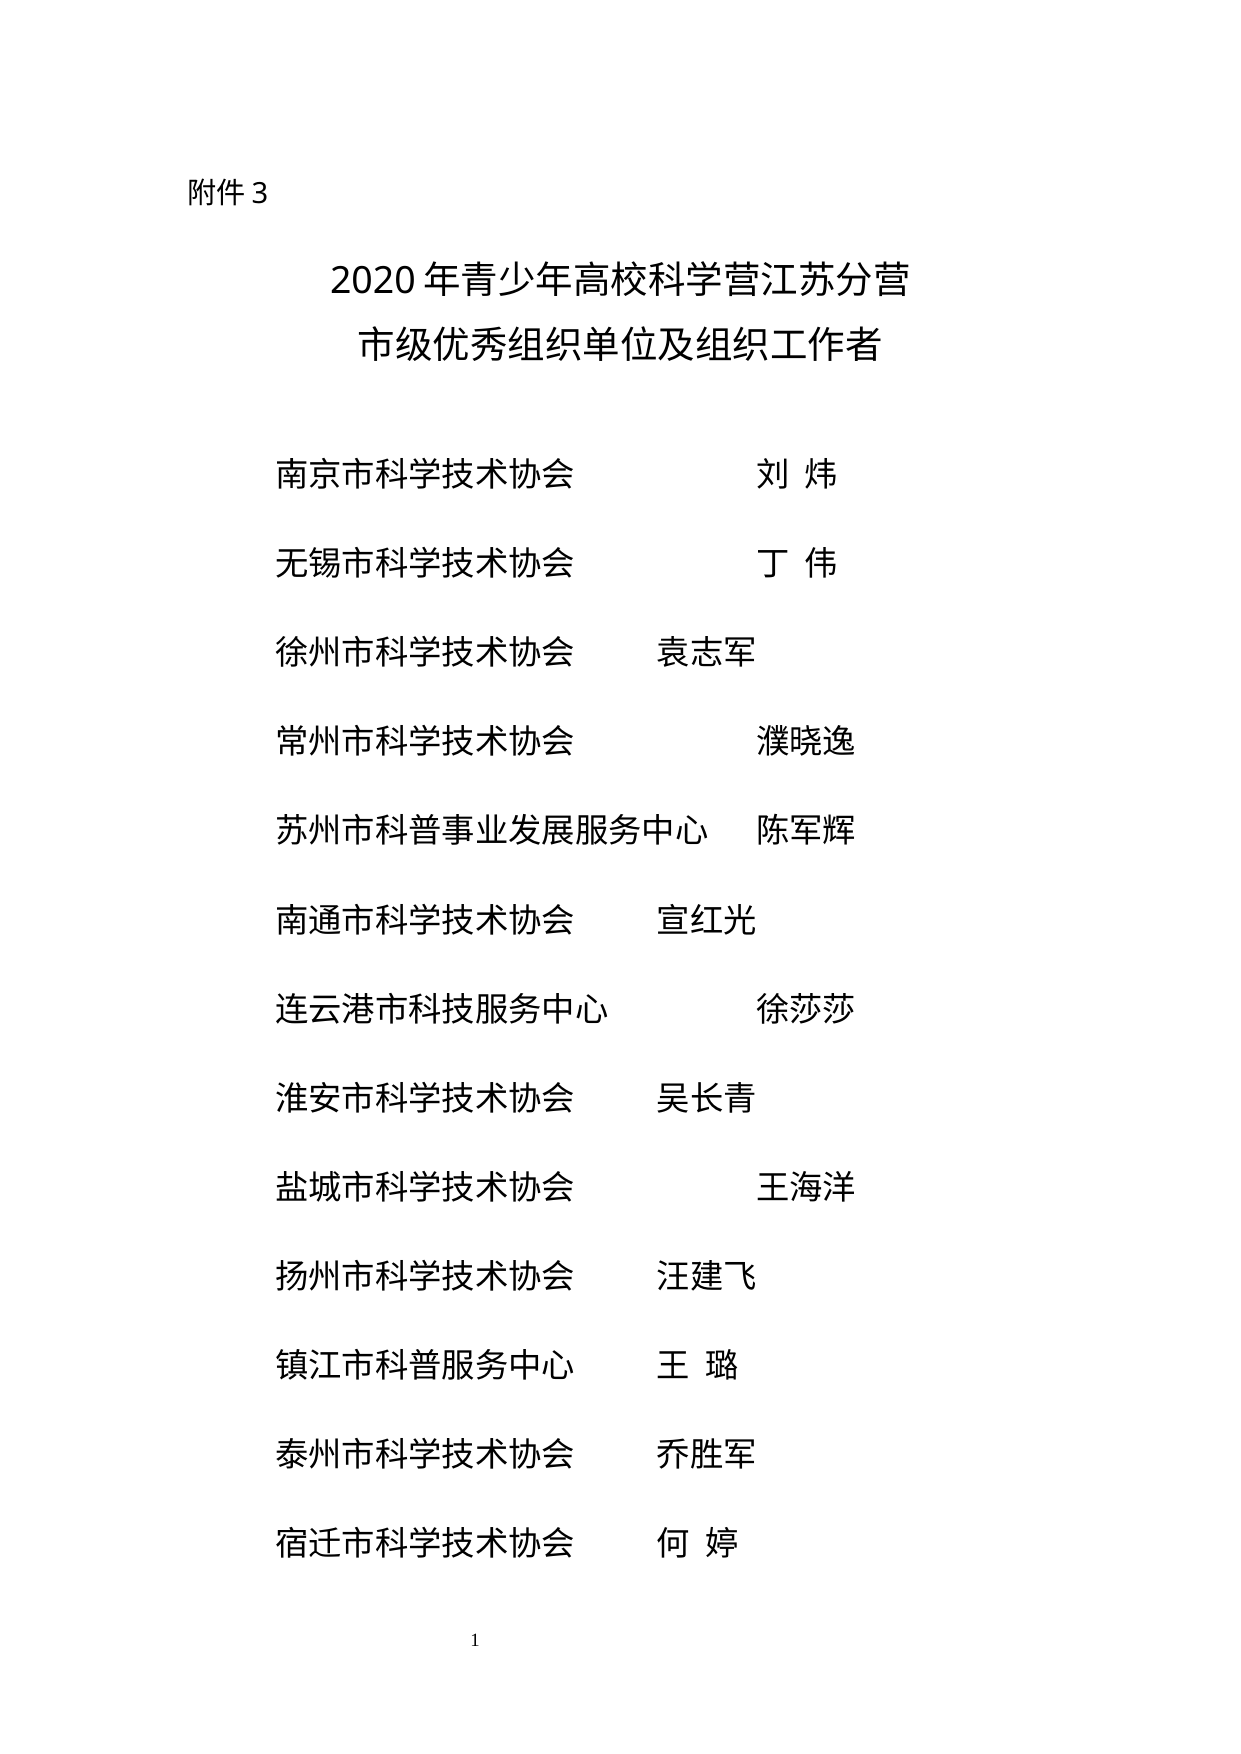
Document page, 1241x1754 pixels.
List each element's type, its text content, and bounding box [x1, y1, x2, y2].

text 附件3 [187, 158, 1053, 223]
text 2020年青少年高校科学营江苏分营 [187, 244, 1053, 309]
text 扬州市科学技术协会 汪建飞 [231, 1242, 1053, 1307]
text 南通市科学技术协会 宣红光 [231, 885, 1053, 950]
text 常州市科学技术协会 濮晓逸 [231, 707, 1053, 772]
text 镇江市科普服务中心 王 璐 [231, 1331, 1053, 1396]
text 泰州市科学技术协会 乔胜军 [231, 1420, 1053, 1485]
text 宿迁市科学技术协会 何 婷 [231, 1509, 1053, 1574]
text 苏州市科普事业发展服务中心 陈军辉 [231, 796, 1053, 861]
text 盐城市科学技术协会 王海洋 [231, 1152, 1053, 1217]
text 南京市科学技术协会 刘 炜 [231, 439, 1053, 504]
text 淮安市科学技术协会 吴长青 [231, 1063, 1053, 1128]
text 连云港市科技服务中心 徐莎莎 [231, 974, 1053, 1039]
text 市级优秀组织单位及组织工作者 [187, 309, 1053, 374]
text 无锡市科学技术协会 丁 伟 [231, 528, 1053, 593]
text 徐州市科学技术协会 袁志军 [231, 618, 1053, 683]
